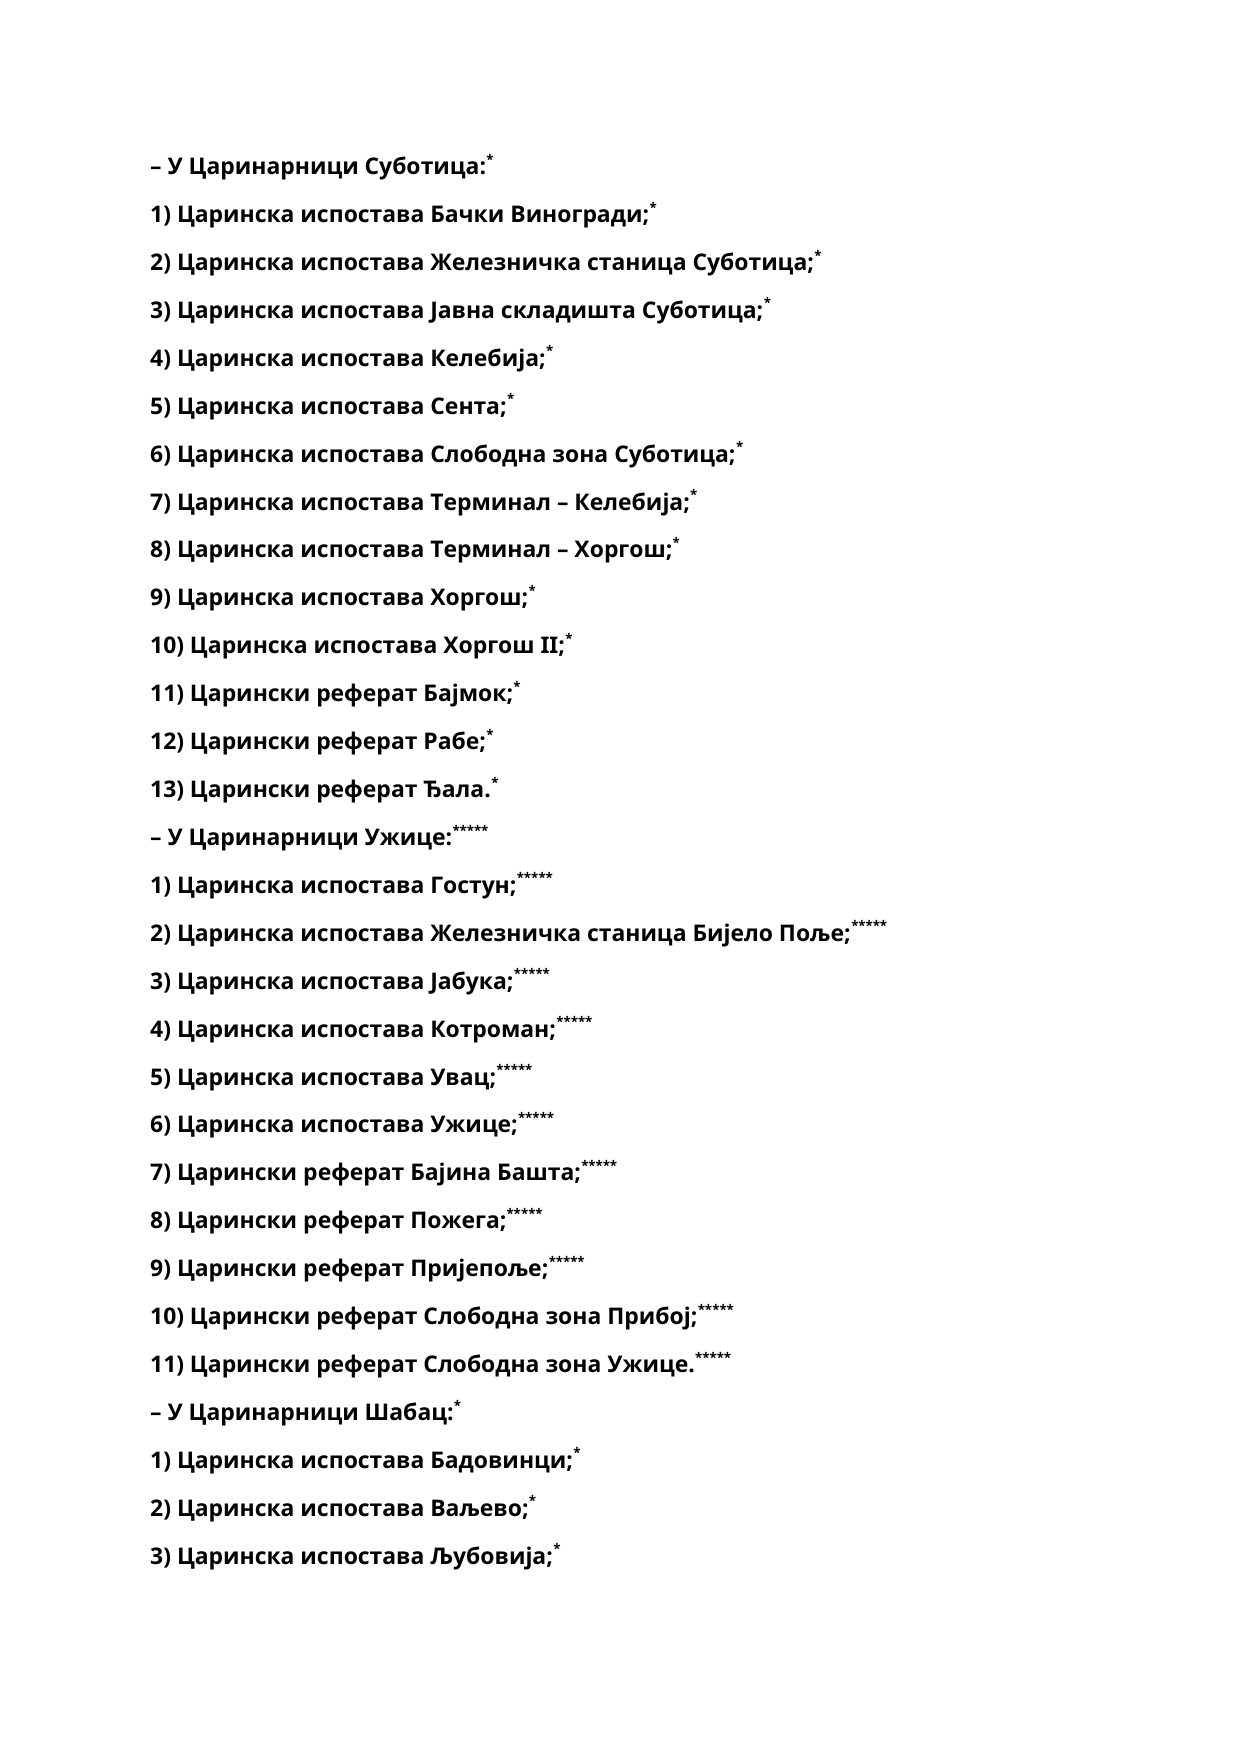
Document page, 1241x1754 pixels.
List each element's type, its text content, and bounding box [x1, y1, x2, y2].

text 9) Царински реферат Пријепоље;***** [150, 1252, 1090, 1283]
text – У Царинарници Суботица:* [150, 150, 1090, 181]
text 1) Царинска испостава Бадовинци;* [150, 1444, 1090, 1475]
text 5) Царинска испостава Сента;* [150, 389, 1090, 421]
text 11) Царински реферат Слободна зона Ужице.***** [150, 1348, 1090, 1379]
text 2) Царинска испостава Ваљево;* [150, 1492, 1090, 1523]
text 2) Царинска испостава Железничка станица Бијело Поље;***** [150, 917, 1090, 948]
text 2) Царинска испостава Железничка станица Суботица;* [150, 246, 1090, 277]
text 7) Царински реферат Бајина Башта;***** [150, 1156, 1090, 1187]
text 8) Царински реферат Пожега;***** [150, 1204, 1090, 1235]
text 4) Царинска испостава Котроман;***** [150, 1012, 1090, 1044]
text 9) Царинска испостава Хоргош;* [150, 581, 1090, 612]
text 5) Царинска испостава Увац;***** [150, 1060, 1090, 1092]
text 10) Царински реферат Слободна зона Прибој;***** [150, 1300, 1090, 1331]
text – У Царинарници Шабац:* [150, 1396, 1090, 1427]
text 10) Царинска испостава Хоргош II;* [150, 629, 1090, 660]
text 13) Царински реферат Ђала.* [150, 773, 1090, 804]
text 8) Царинска испостава Терминал – Хоргош;* [150, 533, 1090, 564]
text 3) Царинска испостава Јавна складишта Суботица;* [150, 294, 1090, 325]
text 6) Царинска испостава Ужице;***** [150, 1108, 1090, 1139]
text 3) Царинска испостава Љубовија;* [150, 1539, 1090, 1571]
text – У Царинарници Ужице:***** [150, 821, 1090, 852]
text 11) Царински реферат Бајмок;* [150, 677, 1090, 708]
text 3) Царинска испостава Јабука;***** [150, 964, 1090, 996]
text 4) Царинска испостава Келебија;* [150, 342, 1090, 373]
text 7) Царинска испостава Терминал – Келебија;* [150, 485, 1090, 517]
text 6) Царинска испостава Слободна зона Суботица;* [150, 437, 1090, 469]
text 1) Царинска испостава Гостун;***** [150, 869, 1090, 900]
text 1) Царинска испостава Бачки Виногради;* [150, 198, 1090, 229]
text 12) Царински реферат Рабе;* [150, 725, 1090, 756]
